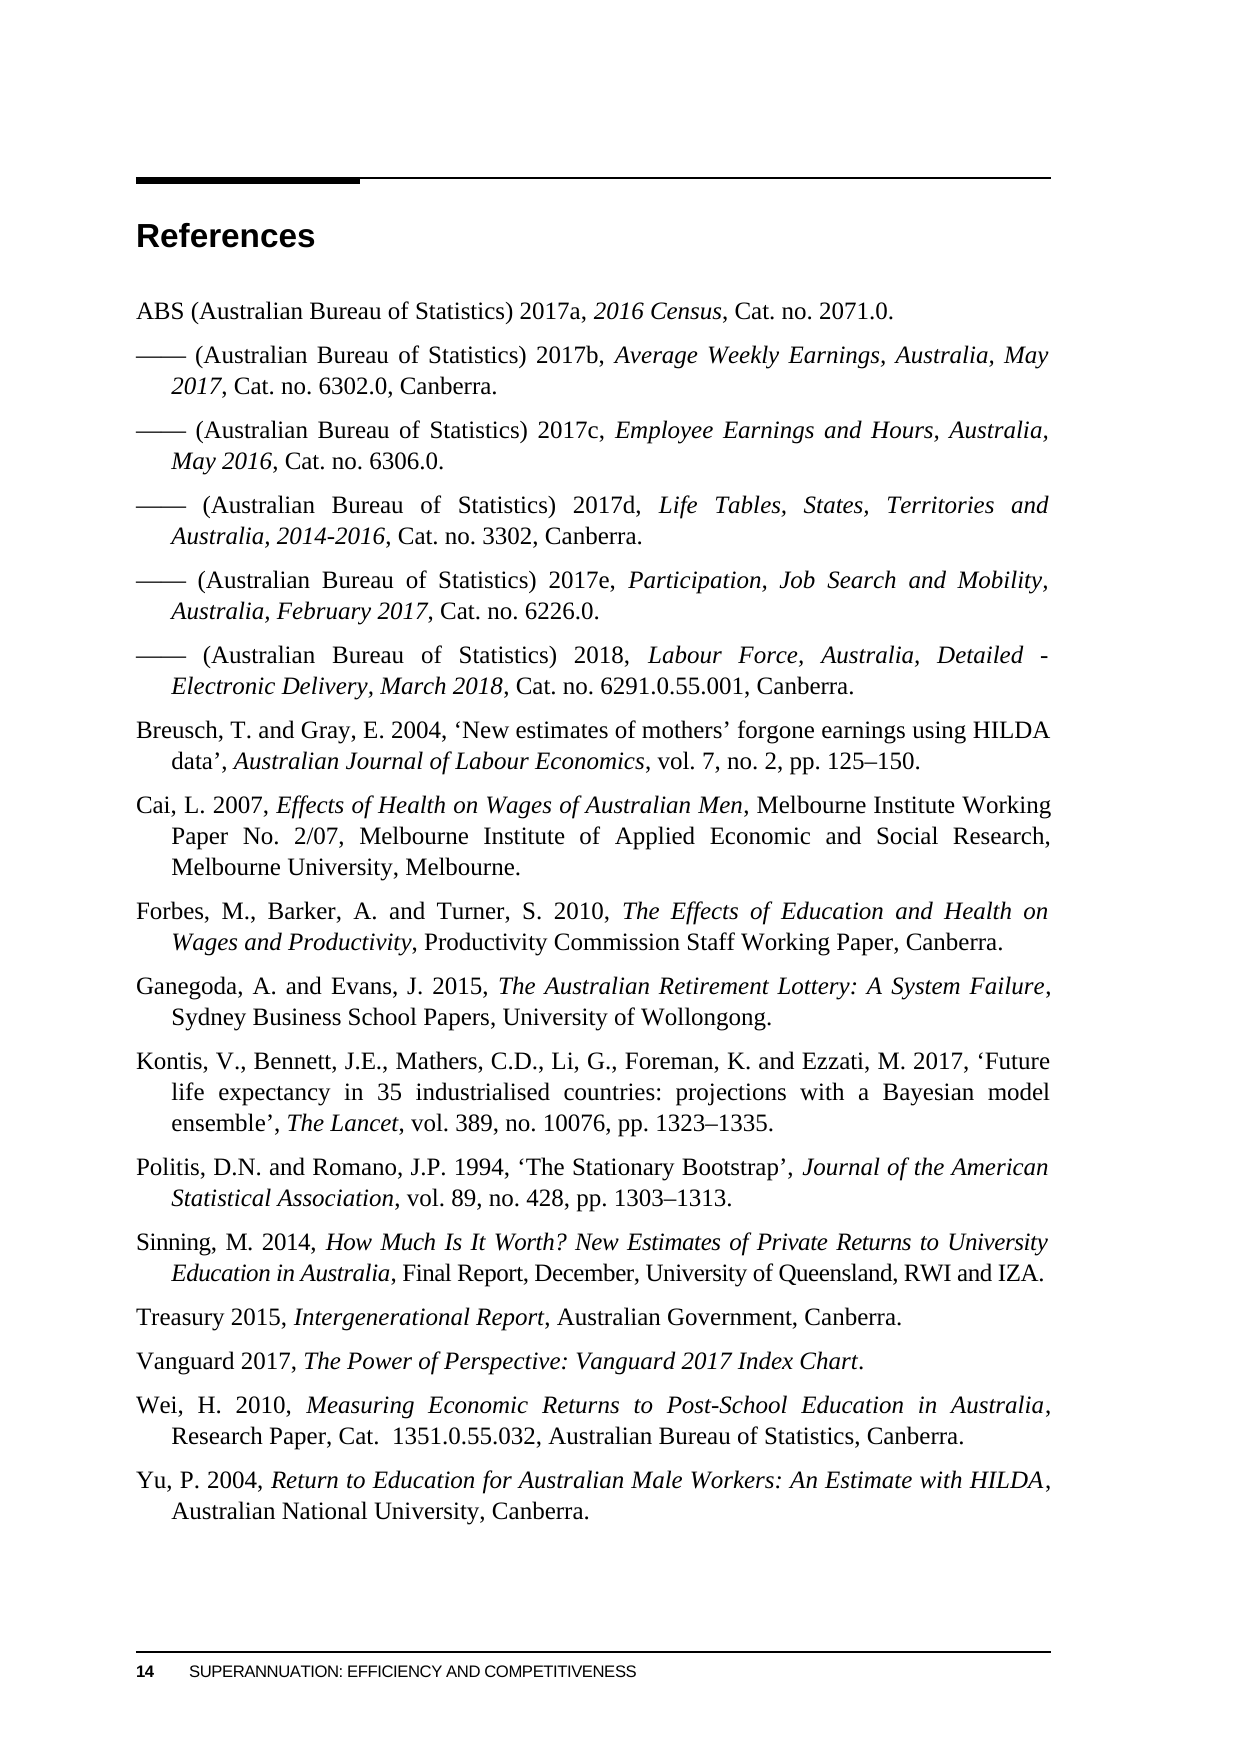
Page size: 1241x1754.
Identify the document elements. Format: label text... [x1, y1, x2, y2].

text Politis, D.N. and Romano, J.P. 1994, ‘The Stationary Bootstrap’, Journal of the American Statistical Association, vol. 89, no. 428, pp. 1303–1313. [136, 1150, 1051, 1212]
text Forbes, M., Barker, A. and Turner, S. 2010, The Effects of Education and Health on Wages and Productivity, Productivity Commission Staff Working Paper, Canberra. [136, 893, 1051, 956]
text Breusch, T. and Gray, E. 2004, ‘New estimates of mothers’ forgone earnings using HILDA data’, Australian Journal of Labour Economics, vol. 7, no. 2, pp. 125–150. [136, 712, 1051, 775]
text Yu, P. 2004, Return to Education for Australian Male Workers: An Estimate with HILDA, Australian National University, Canberra. [136, 1462, 1051, 1525]
text —— (Australian Bureau of Statistics) 2017e, Participation, Job Search and Mobility, Australia, February 2017, Cat. no. 6226.0. [136, 562, 1051, 625]
text —— (Australian Bureau of Statistics) 2017c, Employee Earnings and Hours, Australia, May 2016, Cat. no. 6306.0. [136, 412, 1051, 475]
subtitle References [136, 214, 1051, 256]
text Treasury 2015, Intergenerational Report, Australian Government, Canberra. [136, 1300, 1051, 1331]
text Ganegoda, A. and Evans, J. 2015, The Australian Retirement Lottery: A System Failure, Sydney Business School Papers, University of Wollongong. [136, 968, 1051, 1031]
text ABS (Australian Bureau of Statistics) 2017a, 2016 Census, Cat. no. 2071.0. [136, 293, 1051, 325]
text Wei, H. 2010, Measuring Economic Returns to Post-School Education in Australia, Research Paper, Cat. 1351.0.55.032, Australian Bureau of Statistics, Canberra. [136, 1387, 1051, 1450]
text —— (Australian Bureau of Statistics) 2018, Labour Force, Australia, Detailed - Electronic Delivery, March 2018, Cat. no. 6291.0.55.001, Canberra. [136, 637, 1051, 700]
text —— (Australian Bureau of Statistics) 2017d, Life Tables, States, Territories and Australia, 2014-2016, Cat. no. 3302, Canberra. [136, 487, 1051, 550]
text Kontis, V., Bennett, J.E., Mathers, C.D., Li, G., Foreman, K. and Ezzati, M. 2017, ‘Future life expectancy in 35 industrialised countries: projections with a Bayesian model ensemble’, The Lancet, vol. 389, no. 10076, pp. 1323–1335. [136, 1043, 1051, 1137]
text —— (Australian Bureau of Statistics) 2017b, Average Weekly Earnings, Australia, May 2017, Cat. no. 6302.0, Canberra. [136, 337, 1051, 400]
text Cai, L. 2007, Effects of Health on Wages of Australian Men, Melbourne Institute Working Paper No. 2/07, Melbourne Institute of Applied Economic and Social Research, Melbourne University, Melbourne. [136, 787, 1051, 881]
text Vanguard 2017, The Power of Perspective: Vanguard 2017 Index Chart. [136, 1343, 1051, 1375]
text Sinning, M. 2014, How Much Is It Worth? New Estimates of Private Returns to University Education in Australia, Final Report, December, University of Queensland, RWI and IZA. [136, 1225, 1051, 1287]
